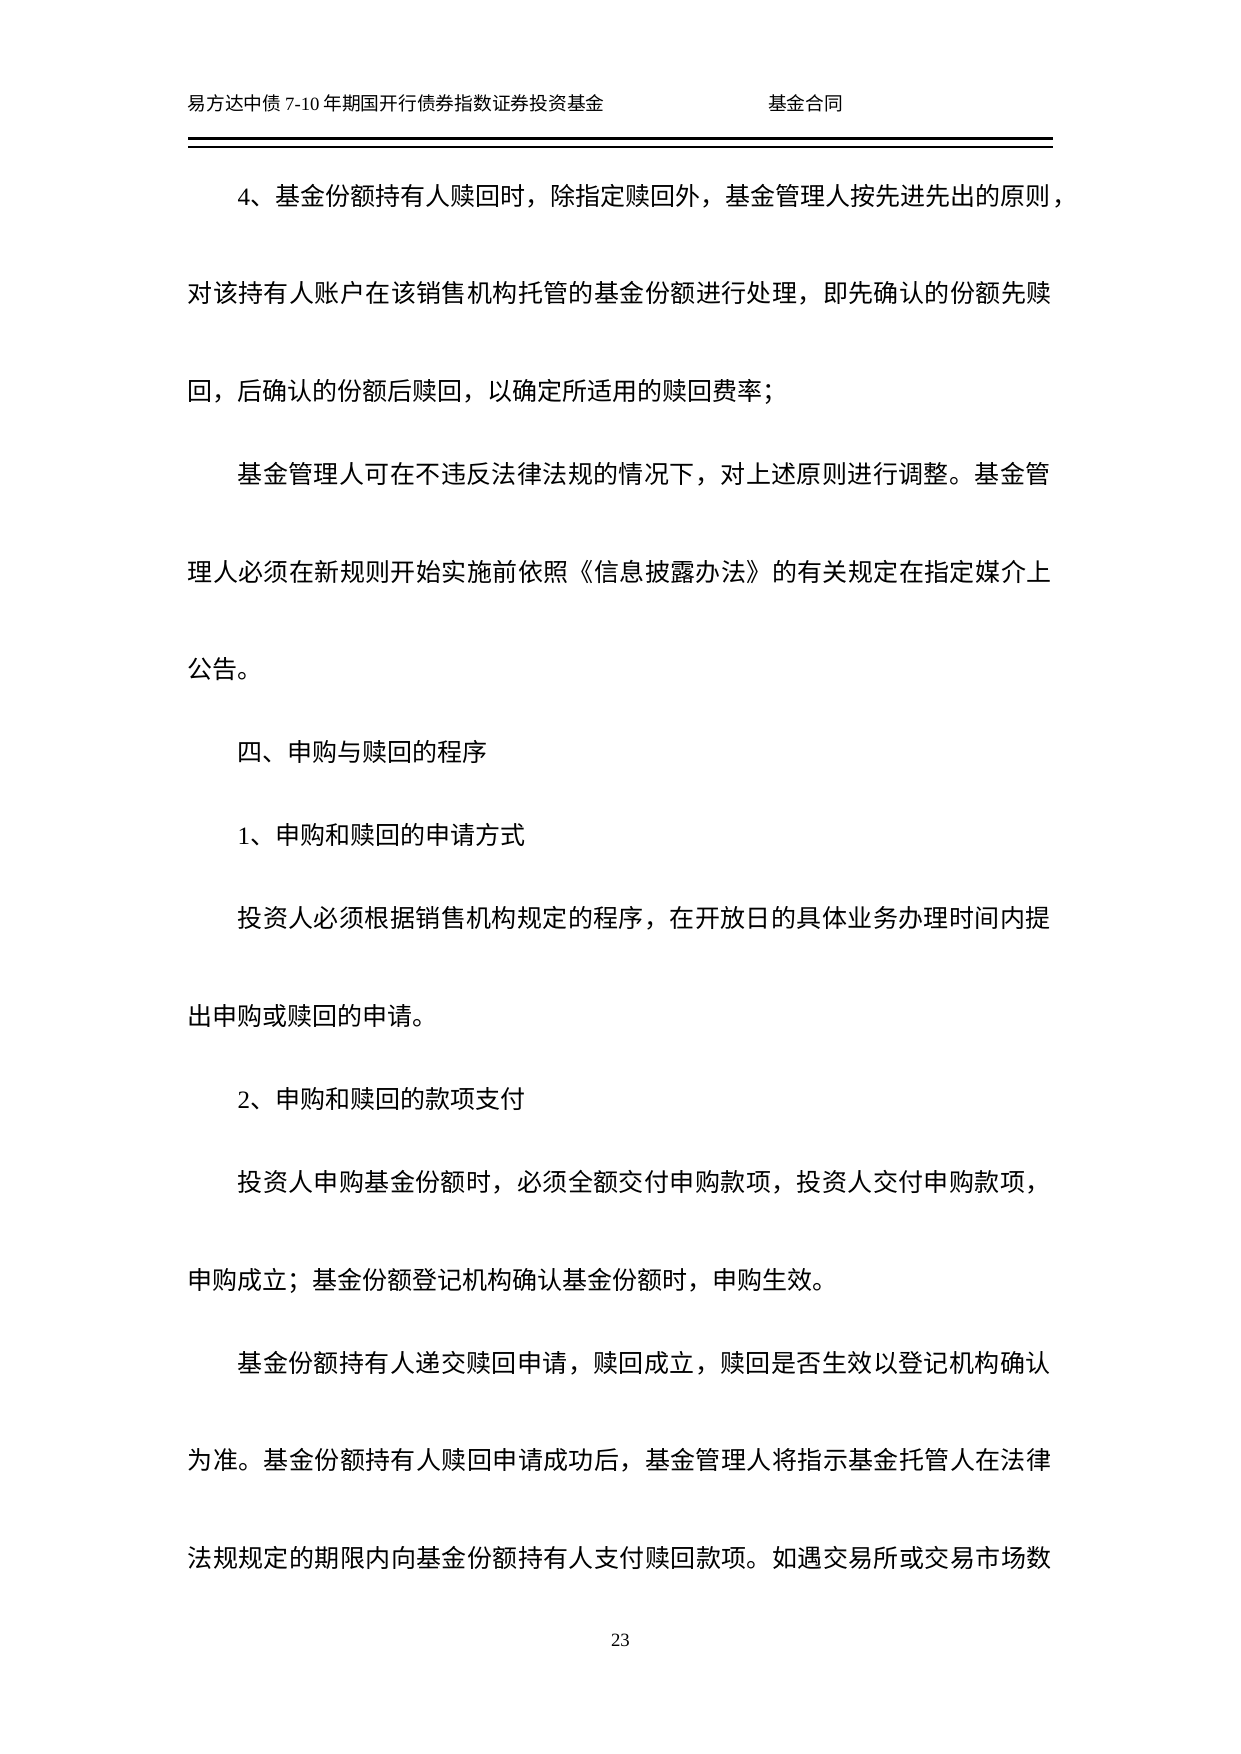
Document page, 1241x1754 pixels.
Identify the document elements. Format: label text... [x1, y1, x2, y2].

text 投资人必须根据销售机构规定的程序，在开放日的具体业务办理时间内提出申购或赎回的申请。 [187, 884, 1053, 1047]
text 1、申购和赎回的申请方式 [187, 801, 1053, 866]
text 投资人申购基金份额时，必须全额交付申购款项，投资人交付申购款项，申购成立；基金份额登记机构确认基金份额时，申购生效。 [187, 1148, 1053, 1311]
text 2、申购和赎回的款项支付 [187, 1065, 1053, 1130]
text 4、基金份额持有人赎回时，除指定赎回外，基金管理人按先进先出的原则，对该持有人账户在该销售机构托管的基金份额进行处理，即先确认的份额先赎回，后确认的份额后赎回，以确定所适用的赎回费率； [187, 162, 1053, 422]
text 基金管理人可在不违反法律法规的情况下，对上述原则进行调整。基金管理人必须在新规则开始实施前依照《信息披露办法》的有关规定在指定媒介上公告。 [187, 440, 1053, 700]
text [187, 1329, 1053, 1589]
text 四、申购与赎回的程序 [187, 718, 1053, 783]
